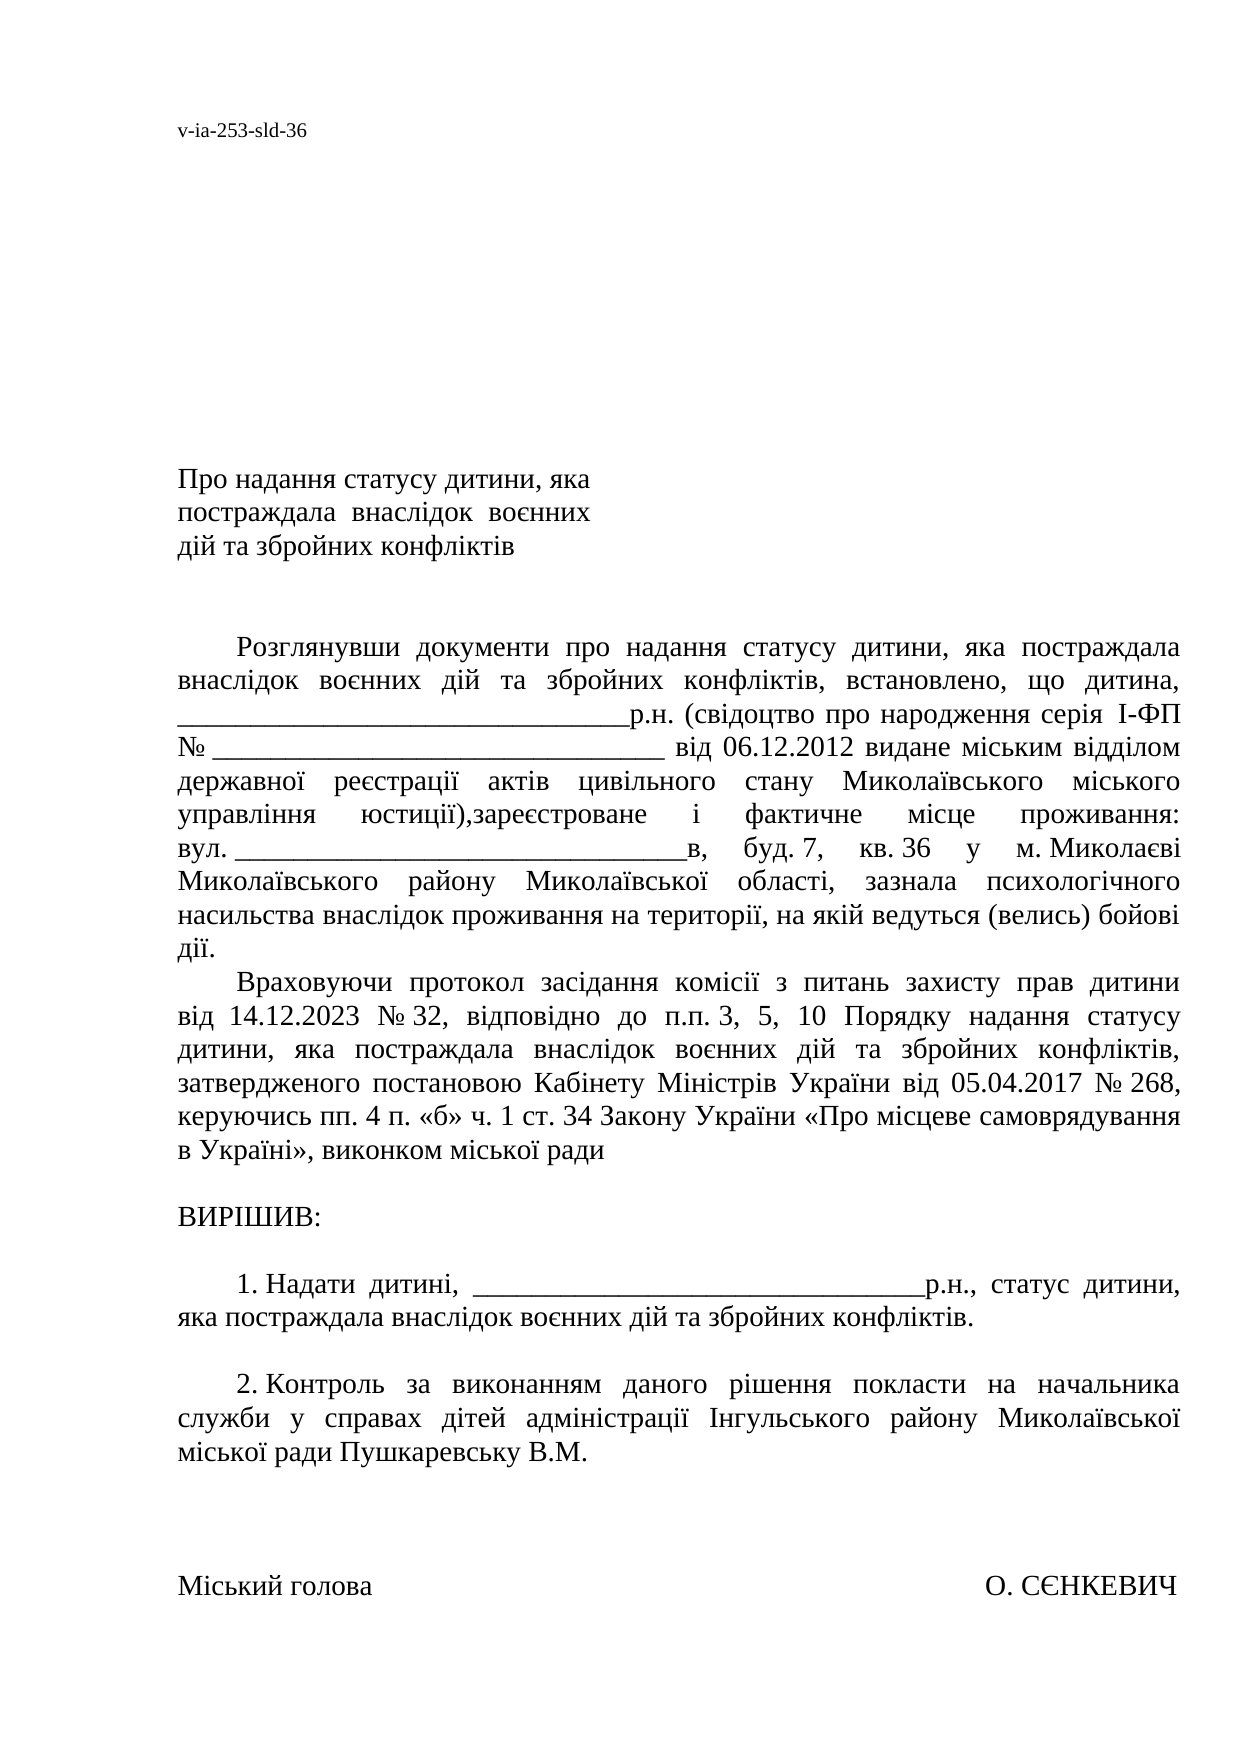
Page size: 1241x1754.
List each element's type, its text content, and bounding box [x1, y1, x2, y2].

text v-іa-253-sld-36 [177, 118, 1181, 142]
text Враховуючи протокол засідання комісії з питань захисту прав дитини від 14.12.2023 № 32, відповідно до п.п. 3, 5, 10 Порядку надання статусу дитини, яка постраждала внаслідок воєнних дій та збройних конфліктів, затвердженого постановою Кабінету Міністрів України від 05.04.2017 № 268, керуючись пп. 4 п. «б» ч. 1 ст. 34 Закону України «Про місцеве самоврядування в Україні», виконком міської ради [177, 964, 1181, 1165]
text 2. Контроль за виконанням даного рішення покласти на начальника служби у справах дітей адміністрації Інгульського району Миколаївської міської ради Пушкаревську В.М. [177, 1367, 1181, 1467]
text ВИРІШИВ: [177, 1199, 1181, 1232]
text Про надання статусу дитини, яка постраждала внаслідок воєнних дій та збройних конфліктів [177, 461, 591, 562]
text 1. Надати дитині, _______________________________р.н., статус дитини, яка постраждала внаслідок воєнних дій та збройних конфліктів. [177, 1266, 1181, 1333]
text Розглянувши документи про надання статусу дитини, яка постраждала внаслідок воєнних дій та збройних конфліктів, встановлено, що дитина, _______________________________р.н. (свідоцтво про народження серія I-ФП № _______________________________ від 06.12.2012 видане міським відділом державної реєстрації актів цивільного стану Миколаївського міського управління юстиції),зареєстроване і фактичне місце проживання: вул. _______________________________в, буд. 7, кв. 36 у м. Миколаєві Миколаївського району Миколаївської області, зазнала психологічного насильства внаслідок проживання на території, на якій ведуться (велись) бойові дії. [177, 629, 1181, 964]
text Міський голова О. СЄНКЕВИЧ [177, 1568, 1181, 1601]
